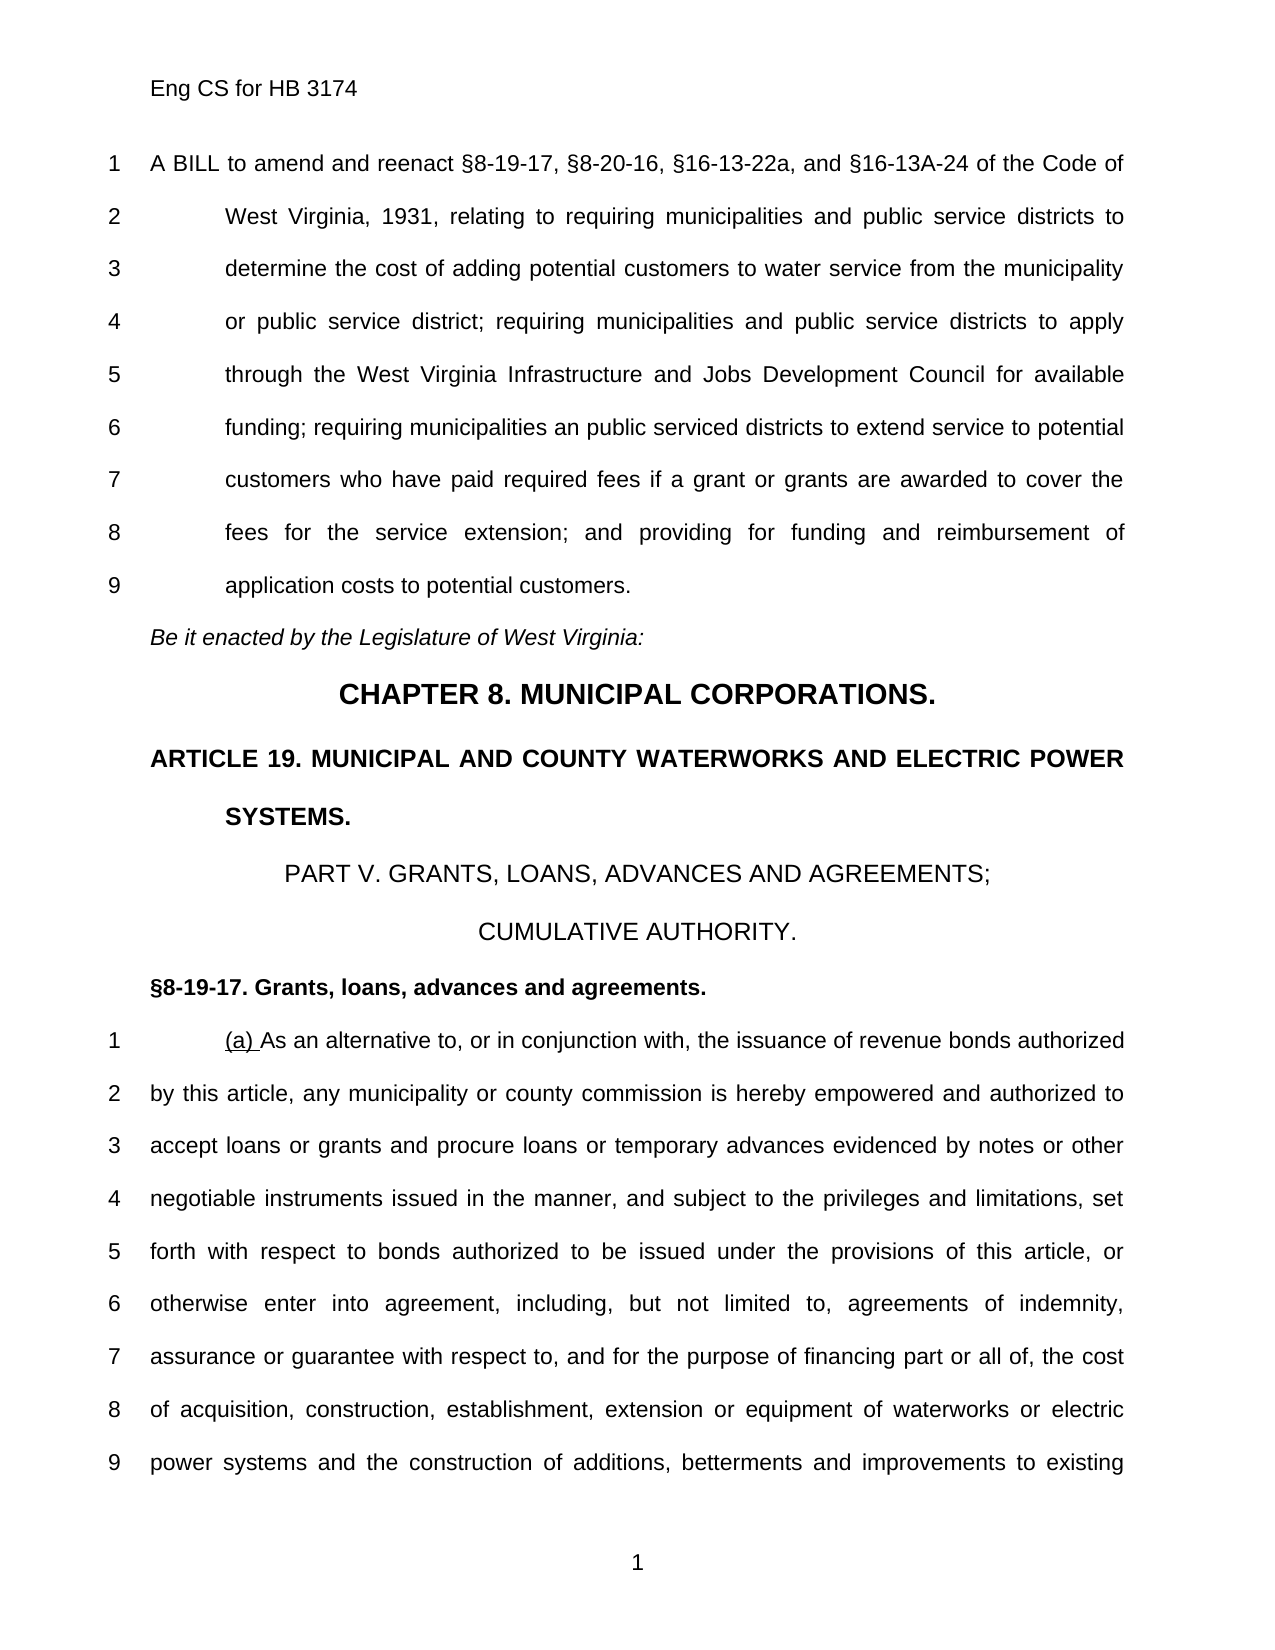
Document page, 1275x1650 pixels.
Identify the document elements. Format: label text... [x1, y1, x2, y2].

subtitle ARTICLE 19. MUNICIPAL AND COUNTY WATERWORKS AND ELECTRIC POWER SYSTEMS. [150, 744, 1125, 830]
subtitle CUMULATIVE AUTHORITY. [150, 917, 1125, 945]
subtitle PART V. GRANTS, LOANS, ADVANCES AND AGREEMENTS; [150, 859, 1125, 888]
text Be it enacted by the Legislature of West Virginia: [150, 624, 1125, 651]
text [150, 1027, 1125, 1475]
title A BILL to amend and reenact §8-19-17, §8-20-16, §16-13-22a, and §16-13A-24 of the Code of West Virginia, 1931, relating to requiring municipalities and public service districts to determine the cost of adding potential customers to water service from the municipality or public service district; requiring municipalities and public service districts to apply through the West Virginia Infrastructure and Jobs Development Council for available funding; requiring municipalities an public serviced districts to extend service to potential customers who have paid required fees if a grant or grants are awarded to cover the fees for the service extension; and providing for funding and reimbursement of application costs to potential customers. [150, 150, 1125, 598]
subtitle §8-19-17. Grants, loans, advances and agreements. [150, 974, 1125, 1001]
subtitle CHAPTER 8. MUNICIPAL CORPORATIONS. [150, 677, 1125, 711]
